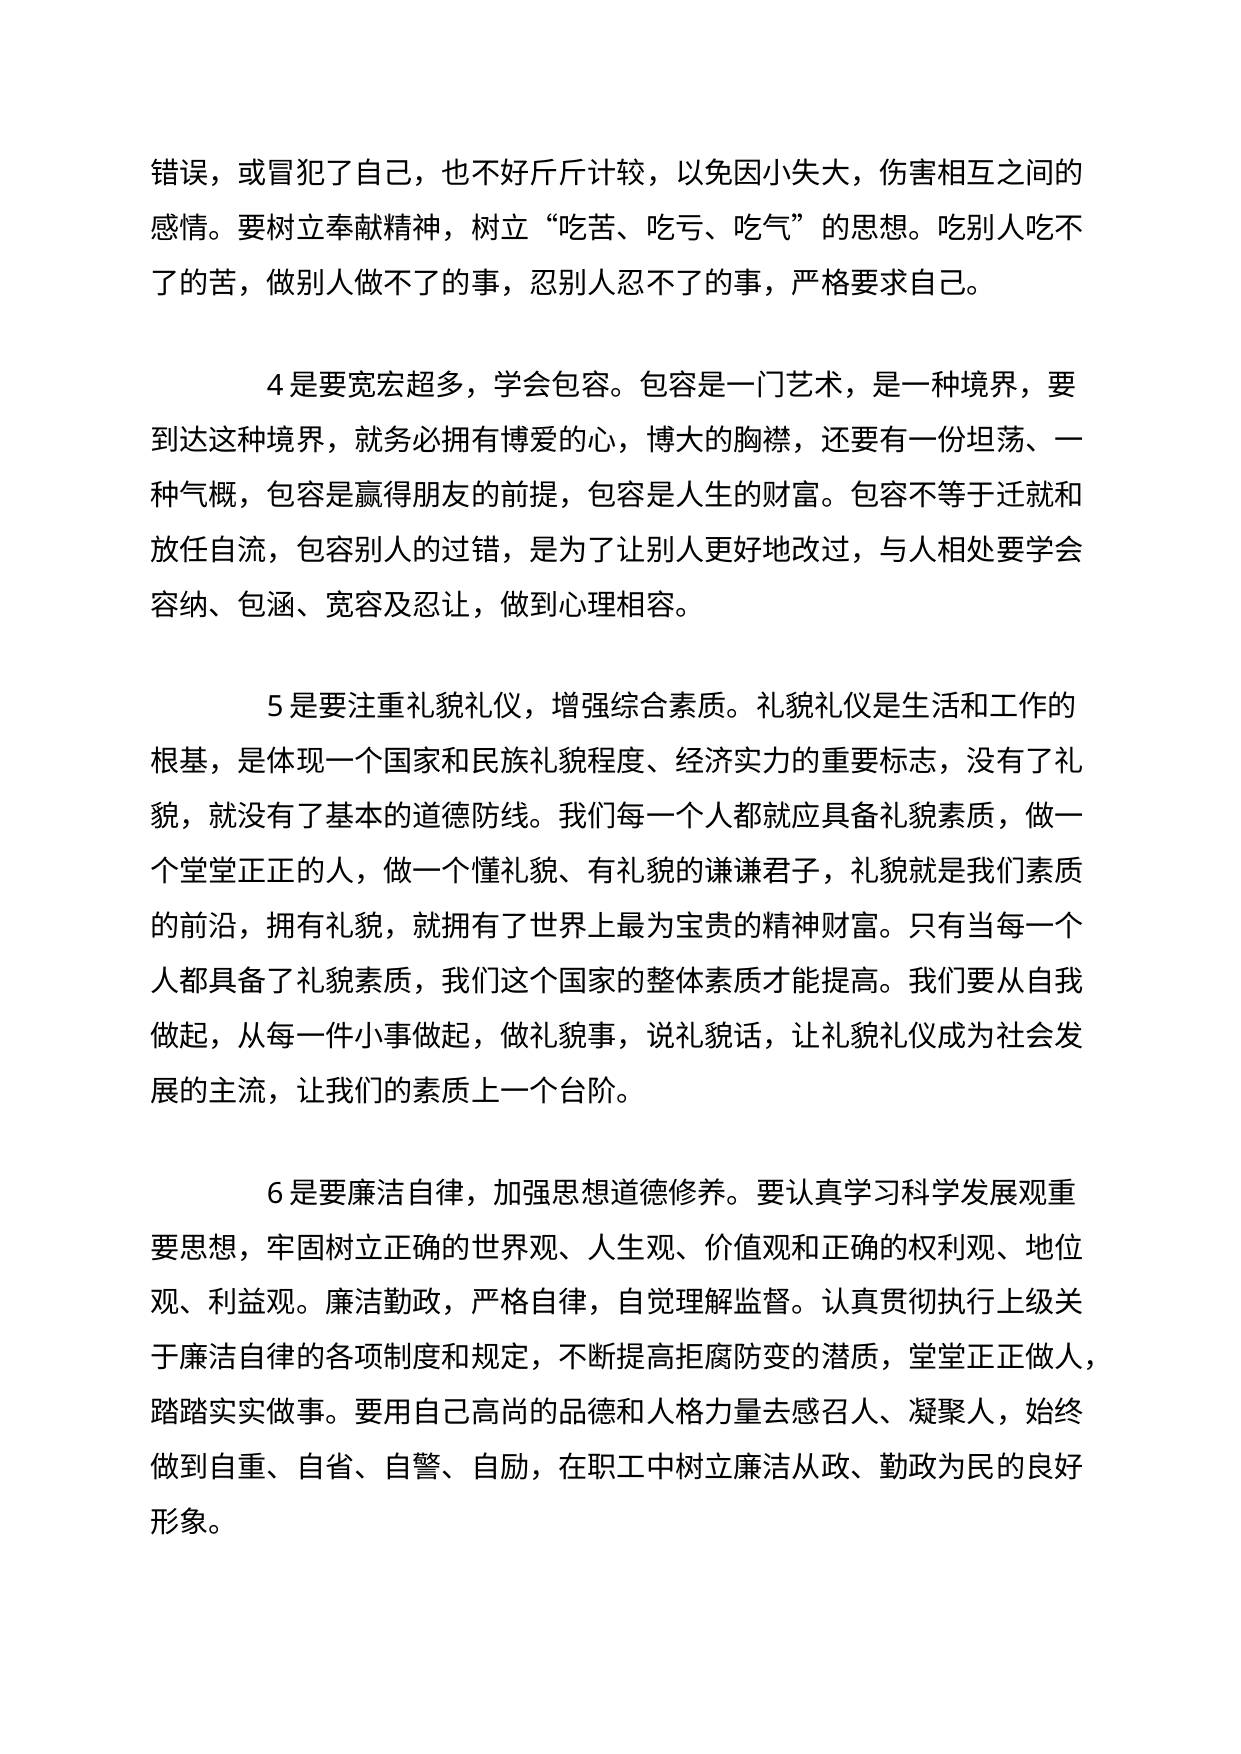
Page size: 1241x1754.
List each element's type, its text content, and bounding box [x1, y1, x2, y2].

text 5是要注重礼貌礼仪，增强综合素质。礼貌礼仪是生活和工作的根基，是体现一个国家和民族礼貌程度、经济实力的重要标志，没有了礼貌，就没有了基本的道德防线。我们每一个人都就应具备礼貌素质，做一个堂堂正正的人，做一个懂礼貌、有礼貌的谦谦君子，礼貌就是我们素质的前沿，拥有礼貌，就拥有了世界上最为宝贵的精神财富。只有当每一个人都具备了礼貌素质，我们这个国家的整体素质才能提高。我们要从自我做起，从每一件小事做起，做礼貌事，说礼貌话，让礼貌礼仪成为社会发展的主流，让我们的素质上一个台阶。 [150, 683, 1090, 1110]
text 6是要廉洁自律，加强思想道德修养。要认真学习科学发展观重要思想，牢固树立正确的世界观、人生观、价值观和正确的权利观、地位观、利益观。廉洁勤政，严格自律，自觉理解监督。认真贯彻执行上级关于廉洁自律的各项制度和规定，不断提高拒腐防变的潜质，堂堂正正做人，踏踏实实做事。要用自己高尚的品德和人格力量去感召人、凝聚人，始终做到自重、自省、自警、自励，在职工中树立廉洁从政、勤政为民的良好形象。 [150, 1169, 1090, 1541]
text 4是要宽宏超多，学会包容。包容是一门艺术，是一种境界，要到达这种境界，就务必拥有博爱的心，博大的胸襟，还要有一份坦荡、一种气概，包容是赢得朋友的前提，包容是人生的财富。包容不等于迁就和放任自流，包容别人的过错，是为了让别人更好地改过，与人相处要学会容纳、包涵、宽容及忍让，做到心理相容。 [150, 362, 1090, 623]
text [150, 150, 1090, 302]
